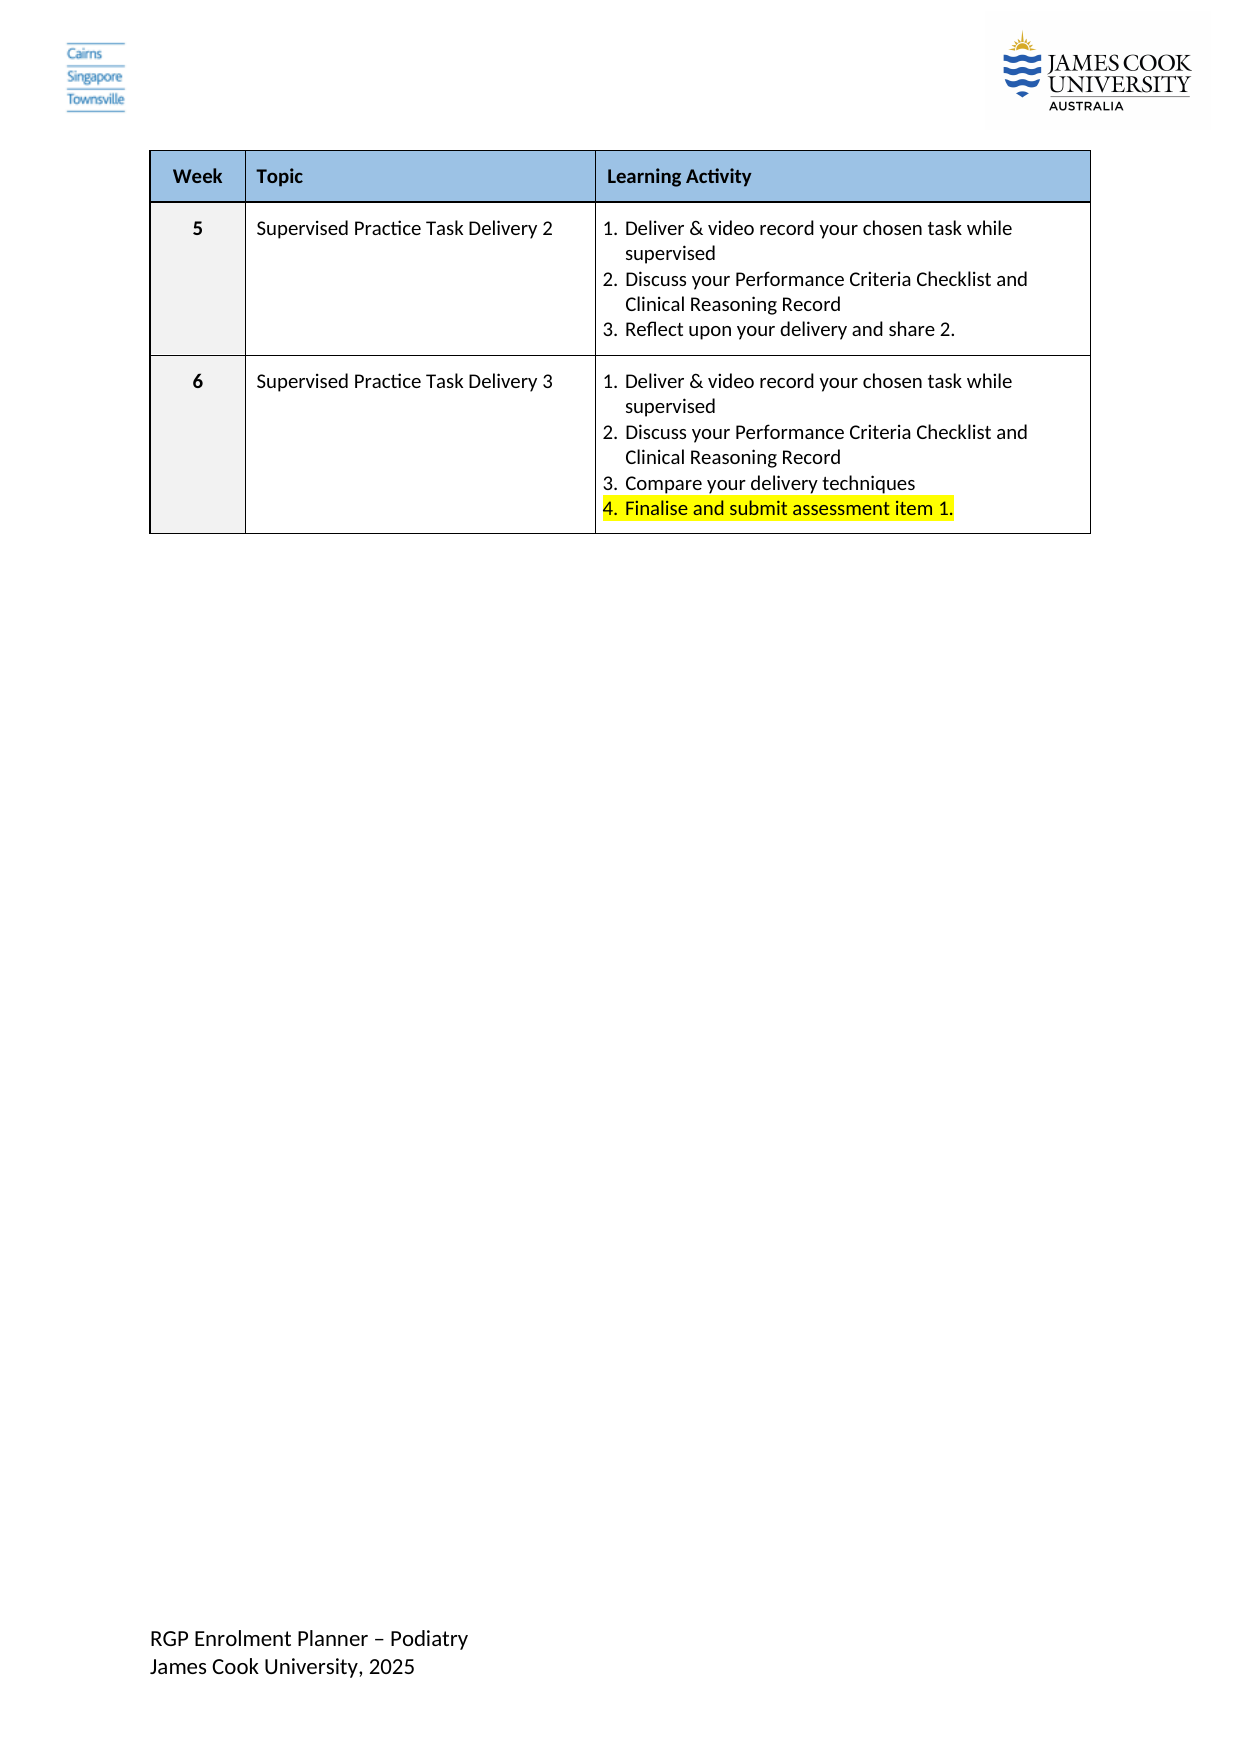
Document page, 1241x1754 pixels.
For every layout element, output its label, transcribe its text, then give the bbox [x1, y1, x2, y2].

table_header Learning Activity [596, 151, 1090, 201]
table_cell Deliver & video record your chosen task while supervised Discuss your Performance Criteria Checklist and Clinical Reasoning Record Compare your delivery techniques Finalise and submit assessment item 1. [596, 356, 1090, 533]
picture [985, 11, 1211, 130]
table_cell 5 [151, 203, 245, 354]
table_cell Deliver & video record your chosen task while supervised Discuss your Performance Criteria Checklist and Clinical Reasoning Record Reflect upon your delivery and share 2. [596, 203, 1090, 354]
table_cell 6 [151, 356, 245, 533]
table_cell Supervised Practice Task Delivery 3 [246, 356, 595, 533]
picture [52, 32, 143, 122]
table_cell Supervised Practice Task Delivery 2 [246, 203, 595, 354]
table_header Topic [246, 151, 595, 201]
table_header Week [151, 151, 245, 201]
